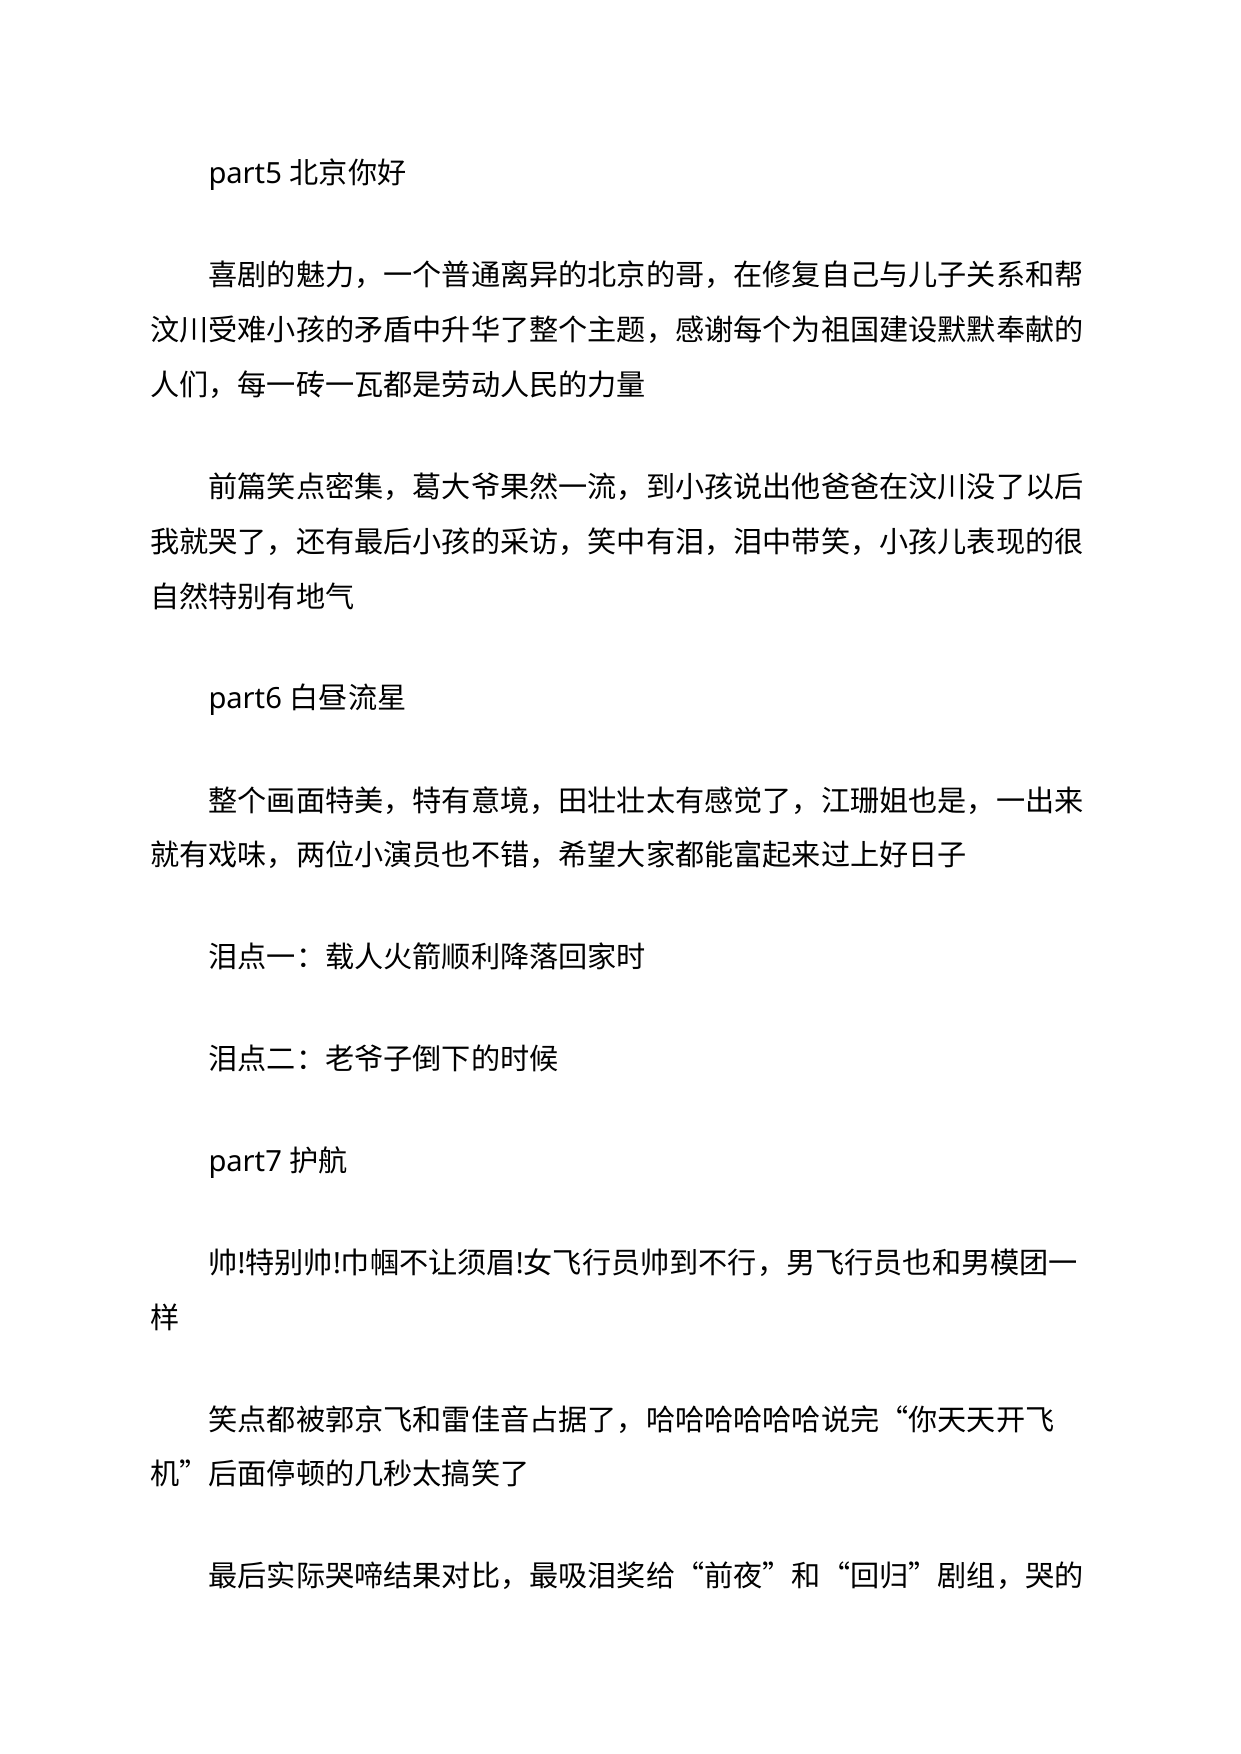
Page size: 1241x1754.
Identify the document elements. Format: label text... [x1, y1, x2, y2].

text part6 白昼流星 [150, 675, 1090, 717]
text 泪点一：载人火箭顺利降落回家时 [150, 934, 1090, 976]
text 喜剧的魅力，一个普通离异的北京的哥，在修复自己与儿子关系和帮汶川受难小孩的矛盾中升华了整个主题，感谢每个为祖国建设默默奉献的人们，每一砖一瓦都是劳动人民的力量 [150, 252, 1090, 404]
text 整个画面特美，特有意境，田壮壮太有感觉了，江珊姐也是，一出来就有戏味，两位小演员也不错，希望大家都能富起来过上好日子 [150, 777, 1090, 874]
text part7 护航 [150, 1137, 1090, 1180]
text 帅!特别帅!巾帼不让须眉!女飞行员帅到不行，男飞行员也和男模团一样 [150, 1239, 1090, 1337]
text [150, 1553, 1090, 1595]
text part5 北京你好 [150, 150, 1090, 192]
text 前篇笑点密集，葛大爷果然一流，到小孩说出他爸爸在汶川没了以后我就哭了，还有最后小孩的采访，笑中有泪，泪中带笑，小孩儿表现的很自然特别有地气 [150, 463, 1090, 616]
text 泪点二：老爷子倒下的时候 [150, 1036, 1090, 1078]
text 笑点都被郭京飞和雷佳音占据了，哈哈哈哈哈哈说完“你天天开飞机”后面停顿的几秒太搞笑了 [150, 1396, 1090, 1493]
